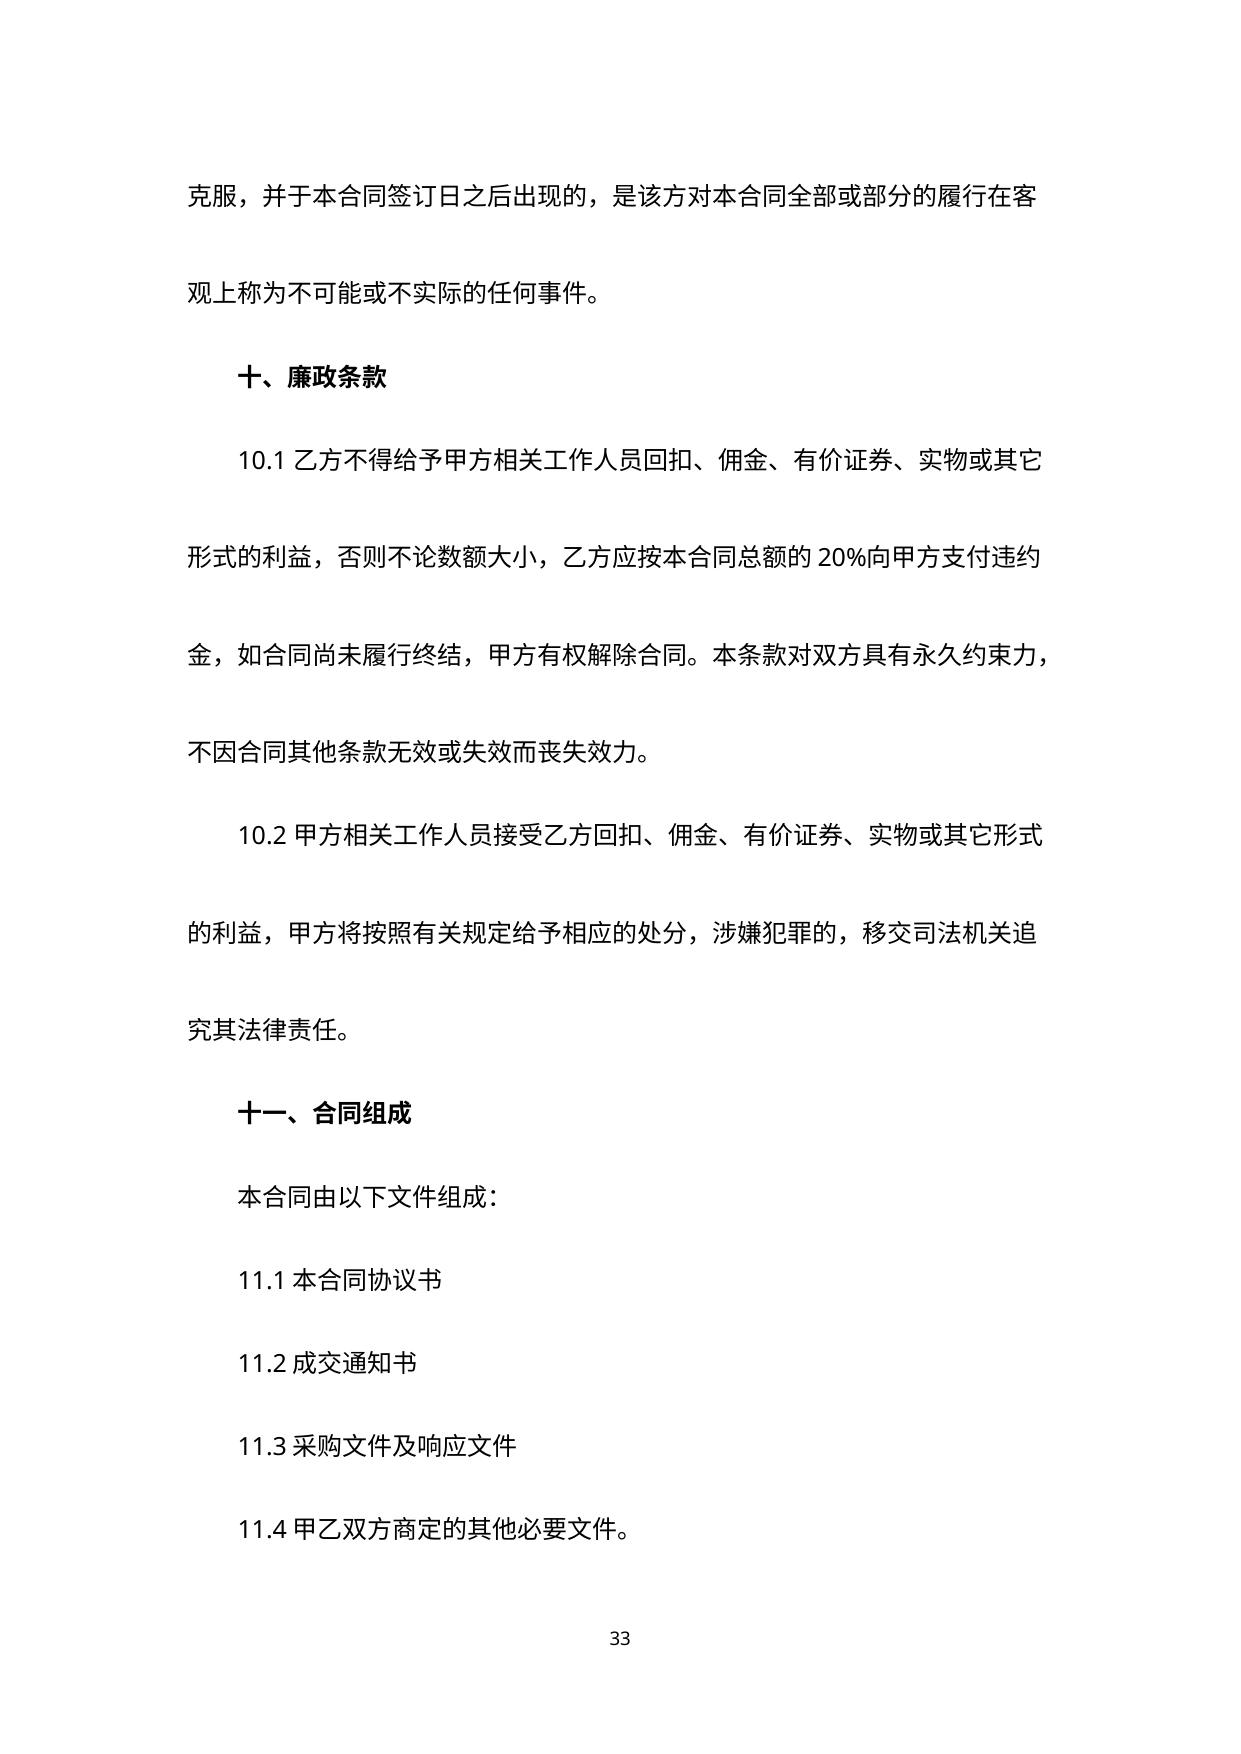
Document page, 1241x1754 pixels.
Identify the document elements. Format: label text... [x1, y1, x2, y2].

text 11.2成交通知书 [187, 1329, 1053, 1394]
text 10.2 甲方相关工作人员接受乙方回扣、佣金、有价证券、实物或其它形式的利益，甲方将按照有关规定给予相应的处分，涉嫌犯罪的，移交司法机关追究其法律责任。 [187, 801, 1053, 1061]
text 11.1本合同协议书 [187, 1246, 1053, 1311]
text 10.1 乙方不得给予甲方相关工作人员回扣、佣金、有价证券、实物或其它形式的利益，否则不论数额大小，乙方应按本合同总额的20%向甲方支付违约金，如合同尚未履行终结，甲方有权解除合同。本条款对双方具有永久约束力，不因合同其他条款无效或失效而丧失效力。 [187, 426, 1053, 783]
text 本合同由以下文件组成： [187, 1163, 1053, 1228]
text 十一、合同组成 [187, 1079, 1053, 1144]
text 十、廉政条款 [187, 343, 1053, 408]
text 11.3采购文件及响应文件 [187, 1412, 1053, 1477]
text 11.4甲乙双方商定的其他必要文件。 [187, 1495, 1053, 1560]
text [187, 162, 1053, 324]
